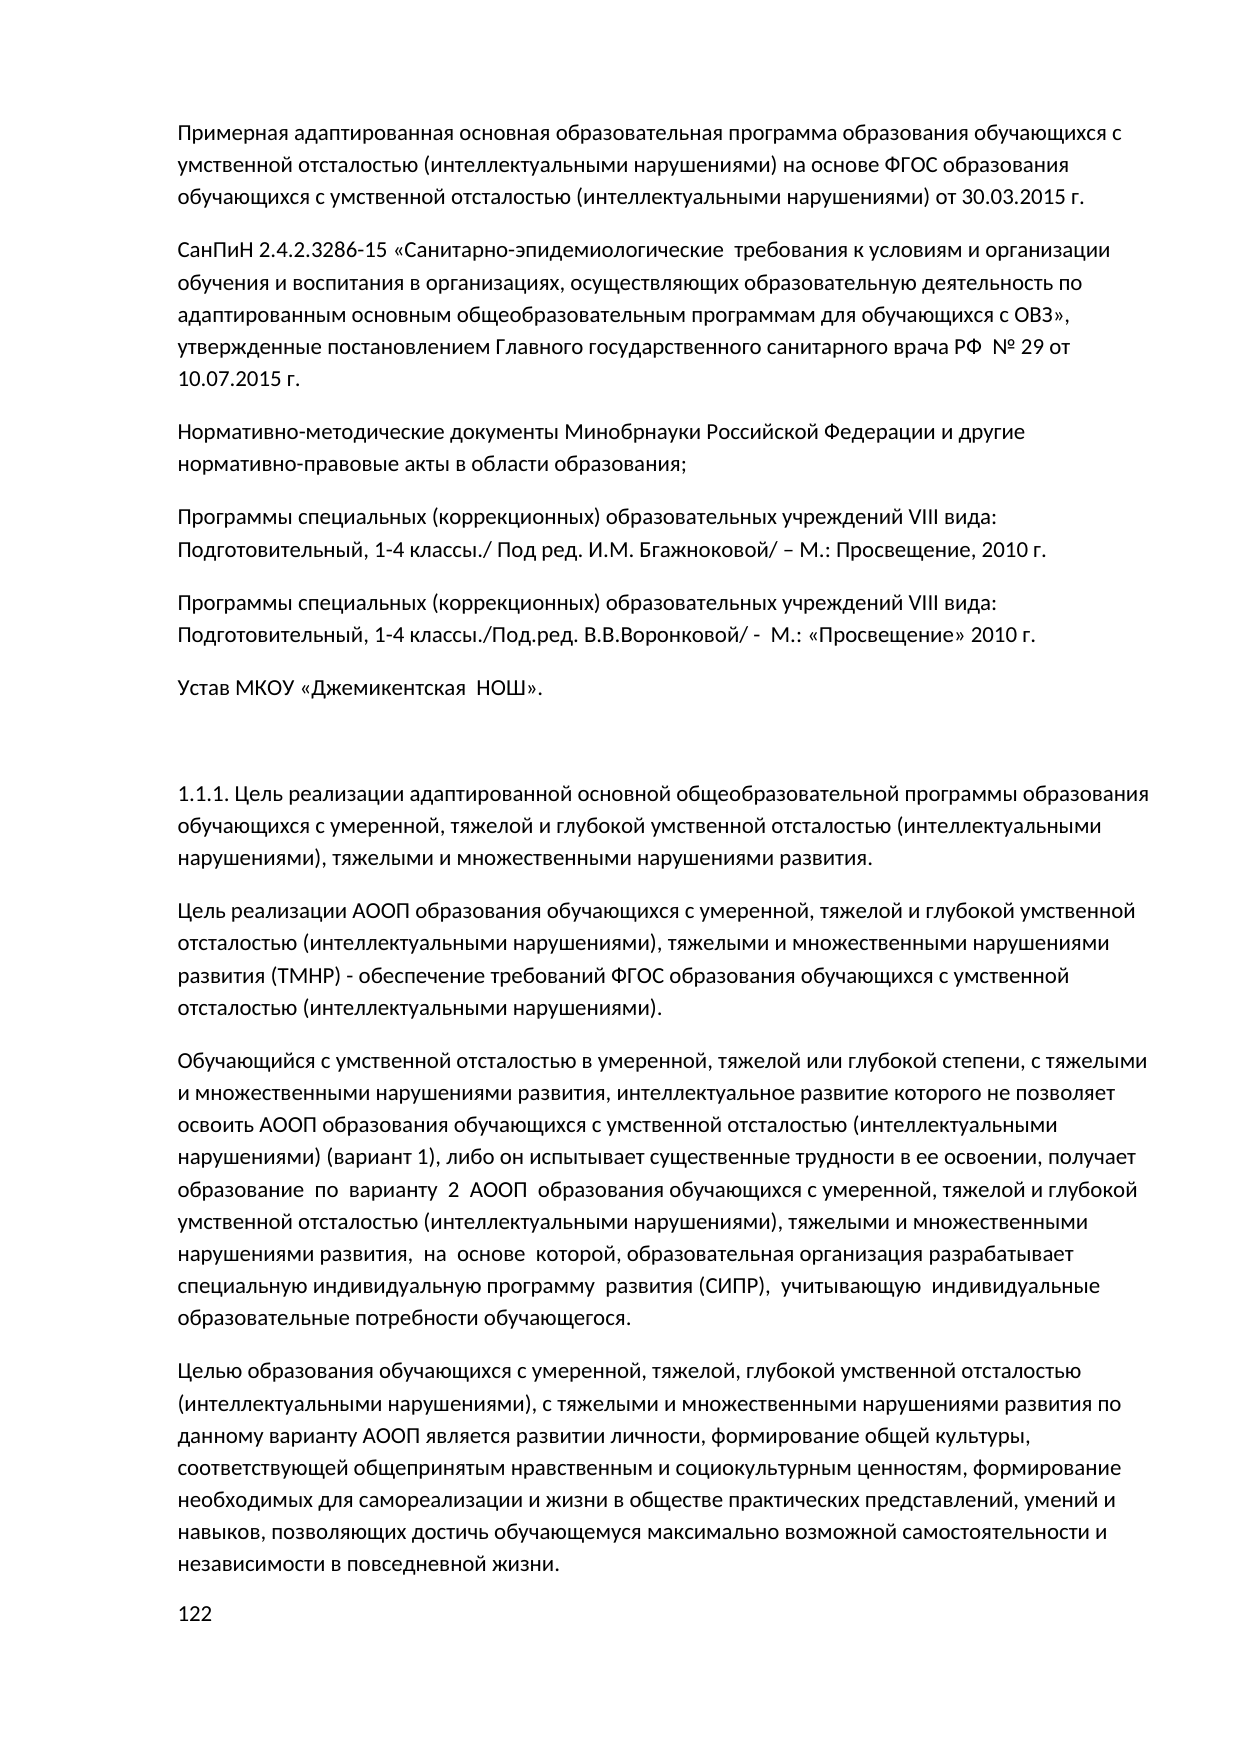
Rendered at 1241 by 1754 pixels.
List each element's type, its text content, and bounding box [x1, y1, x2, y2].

text Цель реализации АООП образования обучающихся с умеренной, тяжелой и глубокой умственной отсталостью (интеллектуальными нарушениями), тяжелыми и множественными нарушениями развития (ТМНР) - обеспечение требований ФГОС образования обучающихся с умственной отсталостью (интеллектуальными нарушениями). [177, 896, 1152, 1021]
text Программы специальных (коррекционных) образовательных учреждений VIII вида: Подготовительный, 1-4 классы./ Под ред. И.М. Бгажноковой/ – М.: Просвещение, 2010 г. [177, 502, 1152, 563]
text Целью образования обучающихся с умеренной, тяжелой, глубокой умственной отсталостью (интеллектуальными нарушениями), с тяжелыми и множественными нарушениями развития по данному варианту АООП является развитии личности, формирование общей культуры, соответствующей общепринятым нравственным и социокультурным ценностям, формирование необходимых для самореализации и жизни в обществе практических представлений, умений и навыков, позволяющих достичь обучающемуся максимально возможной самостоятельности и независимости в повседневной жизни. [177, 1356, 1152, 1578]
text Нормативно-методические документы Минобрнауки Российской Федерации и другие нормативно-правовые акты в области образования; [177, 417, 1152, 477]
text Программы специальных (коррекционных) образовательных учреждений VIII вида: Подготовительный, 1-4 классы./Под.ред. В.В.Воронковой/ - М.: «Просвещение» 2010 г. [177, 588, 1152, 648]
text 1.1.1. Цель реализации адаптированной основной общеобразовательной программы образования обучающихся с умеренной, тяжелой и глубокой умственной отсталостью (интеллектуальными нарушениями), тяжелыми и множественными нарушениями развития. [177, 779, 1152, 871]
text Обучающийся с умственной отсталостью в умеренной, тяжелой или глубокой степени, с тяжелыми и множественными нарушениями развития, интеллектуальное развитие которого не позволяет освоить АООП образования обучающихся с умственной отсталостью (интеллектуальными нарушениями) (вариант 1), либо он испытывает существенные трудности в ее освоении, получает образование по варианту 2 АООП образования обучающихся с умеренной, тяжелой и глубокой умственной отсталостью (интеллектуальными нарушениями), тяжелыми и множественными нарушениями развития, на основе которой, образовательная организация разрабатывает специальную индивидуальную программу развития (СИПР), учитывающую индивидуальные образовательные потребности обучающегося. [177, 1046, 1152, 1331]
text СанПиН 2.4.2.3286-15 «Санитарно-эпидемиологические требования к условиям и организации обучения и воспитания в организациях, осуществляющих образовательную деятельность по адаптированным основным общеобразовательным программам для обучающихся с ОВЗ», утвержденные постановлением Главного государственного санитарного врача РФ № 29 от 10.07.2015 г. [177, 236, 1152, 392]
text Примерная адаптированная основная образовательная программа образования обучающихся с умственной отсталостью (интеллектуальными нарушениями) на основе ФГОС образования обучающихся с умственной отсталостью (интеллектуальными нарушениями) от 30.03.2015 г. [177, 118, 1152, 211]
text Устав МКОУ «Джемикентская НОШ». [177, 673, 1152, 701]
